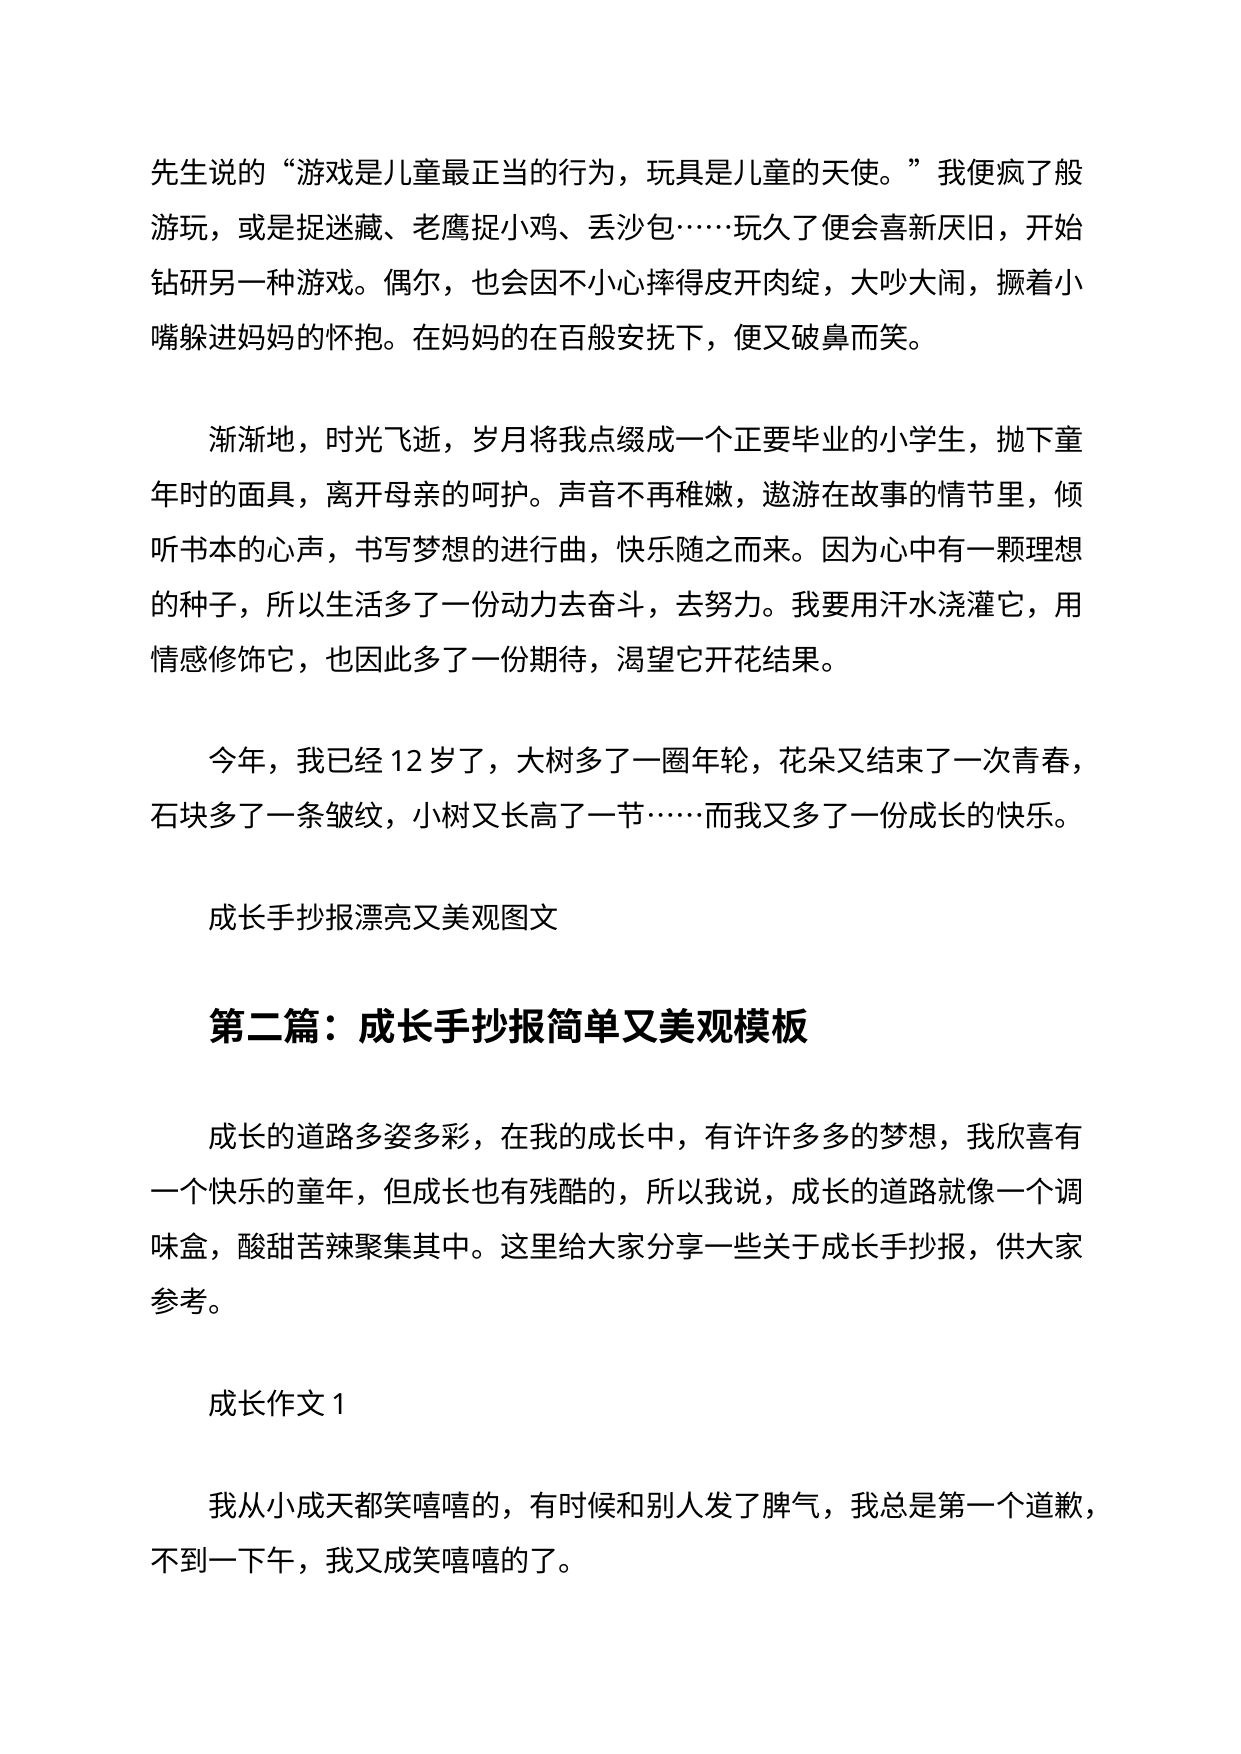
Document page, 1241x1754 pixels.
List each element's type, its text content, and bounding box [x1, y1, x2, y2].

text 今年，我已经12岁了，大树多了一圈年轮，花朵又结束了一次青春，石块多了一条皱纹，小树又长高了一节……而我又多了一份成长的快乐。 [150, 738, 1090, 835]
text 成长作文1 [150, 1380, 1090, 1423]
text 成长的道路多姿多彩，在我的成长中，有许许多多的梦想，我欣喜有一个快乐的童年，但成长也有残酷的，所以我说，成长的道路就像一个调味盒，酸甜苦辣聚集其中。这里给大家分享一些关于成长手抄报，供大家参考。 [150, 1114, 1090, 1321]
text 我从小成天都笑嘻嘻的，有时候和别人发了脾气，我总是第一个道歉，不到一下午，我又成笑嘻嘻的了。 [150, 1482, 1090, 1579]
text 渐渐地，时光飞逝，岁月将我点缀成一个正要毕业的小学生，抛下童年时的面具，离开母亲的呵护。声音不再稚嫩，遨游在故事的情节里，倾听书本的心声，书写梦想的进行曲，快乐随之而来。因为心中有一颗理想的种子，所以生活多了一份动力去奋斗，去努力。我要用汗水浇灌它，用情感修饰它，也因此多了一份期待，渴望它开花结果。 [150, 416, 1090, 678]
text 第二篇：成长手抄报简单又美观模板 [150, 996, 1090, 1051]
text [150, 150, 1090, 357]
text 成长手抄报漂亮又美观图文 [150, 894, 1090, 937]
